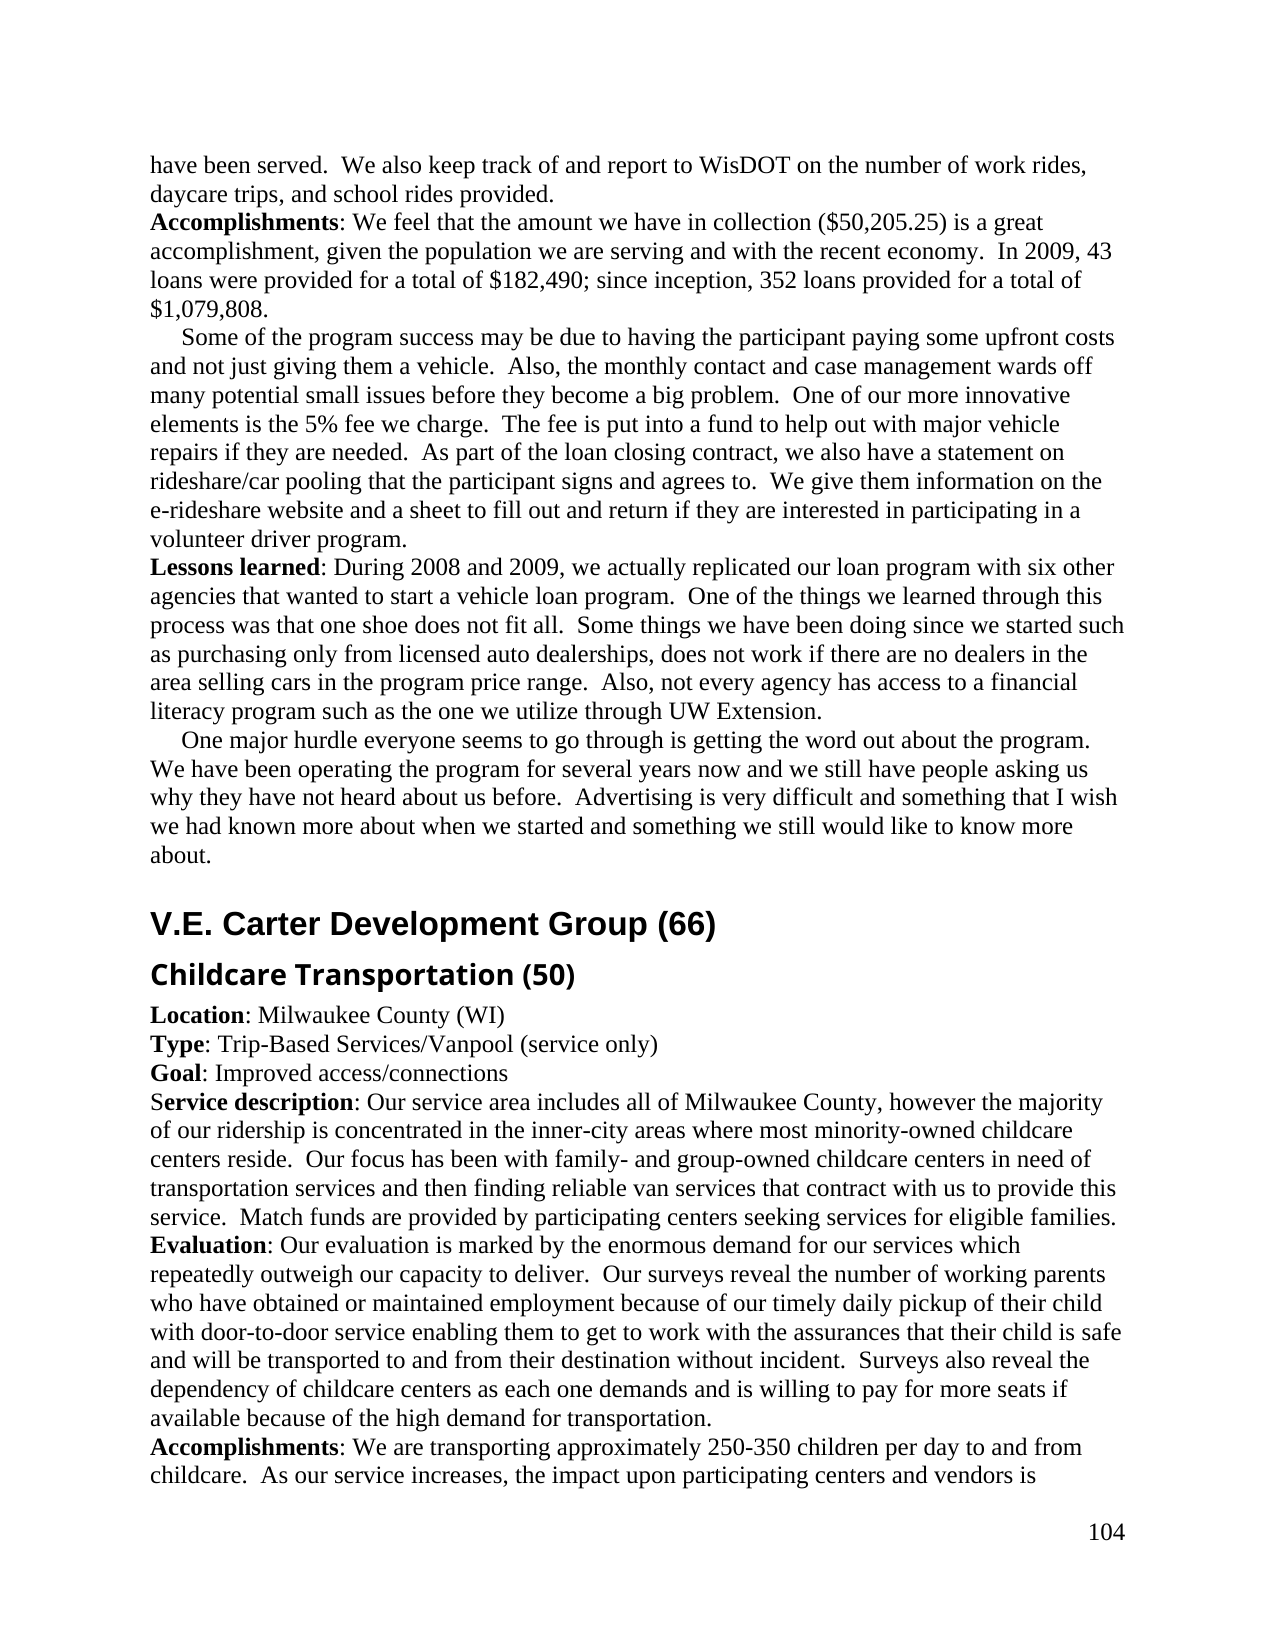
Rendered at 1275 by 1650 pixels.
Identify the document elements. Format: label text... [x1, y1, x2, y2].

text Lessons learned: During 2008 and 2009, we actually replicated our loan program with six other agencies that wanted to start a vehicle loan program. One of the things we learned through this process was that one shoe does not fit all. Some things we have been doing since we started such as purchasing only from licensed auto dealerships, does not work if there are no dealers in the area selling cars in the program price range. Also, not every agency has access to a financial literacy program such as the one we utilize through UW Extension. One major hurdle everyone seems to go through is getting the word out about the program. We have been operating the program for several years now and we still have people asking us why they have not heard about us before. Advertising is very difficult and something that I wish we had known more about when we started and something we still would like to know more about. [150, 552, 1125, 869]
text Type: Trip-Based Services/Vanpool (service only) [150, 1029, 1125, 1058]
text Service description: Our service area includes all of Milwaukee County, however the majority of our ridership is concentrated in the inner-city areas where most minority-owned childcare centers reside. Our focus has been with family- and group-owned childcare centers in need of transportation services and then finding reliable van services that contract with us to provide this service. Match funds are provided by participating centers seeking services for eligible families. [150, 1087, 1125, 1231]
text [150, 1432, 1125, 1489]
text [150, 150, 1125, 207]
subtitle V.E. Carter Development Group (66) [150, 904, 1125, 942]
text Accomplishments: We feel that the amount we have in collection ($50,205.25) is a great accomplishment, given the population we are serving and with the recent economy. In 2009, 43 loans were provided for a total of $182,490; since inception, 352 loans provided for a total of $1,079,808. Some of the program success may be due to having the participant paying some upfront costs and not just giving them a vehicle. Also, the monthly contact and case management wards off many potential small issues before they become a big problem. One of our more innovative elements is the 5% fee we charge. The fee is put into a fund to help out with major vehicle repairs if they are needed. As part of the loan closing contract, we also have a statement on rideshare/car pooling that the participant signs and agrees to. We give them information on the e-rideshare website and a sheet to fill out and return if they are interested in participating in a volunteer driver program. [150, 207, 1125, 552]
text Evaluation: Our evaluation is marked by the enormous demand for our services which repeatedly outweigh our capacity to deliver. Our surveys reveal the number of working parents who have obtained or maintained employment because of our timely daily pickup of their child with door-to-door service enabling them to get to work with the assurances that their child is safe and will be transported to and from their destination without incident. Surveys also reveal the dependency of childcare centers as each one demands and is willing to pay for more seats if available because of the high demand for transportation. [150, 1231, 1125, 1432]
text Location: Milwaukee County (WI) [150, 1001, 1125, 1029]
text Goal: Improved access/connections [150, 1058, 1125, 1087]
subtitle Childcare Transportation (50) [150, 955, 1125, 994]
